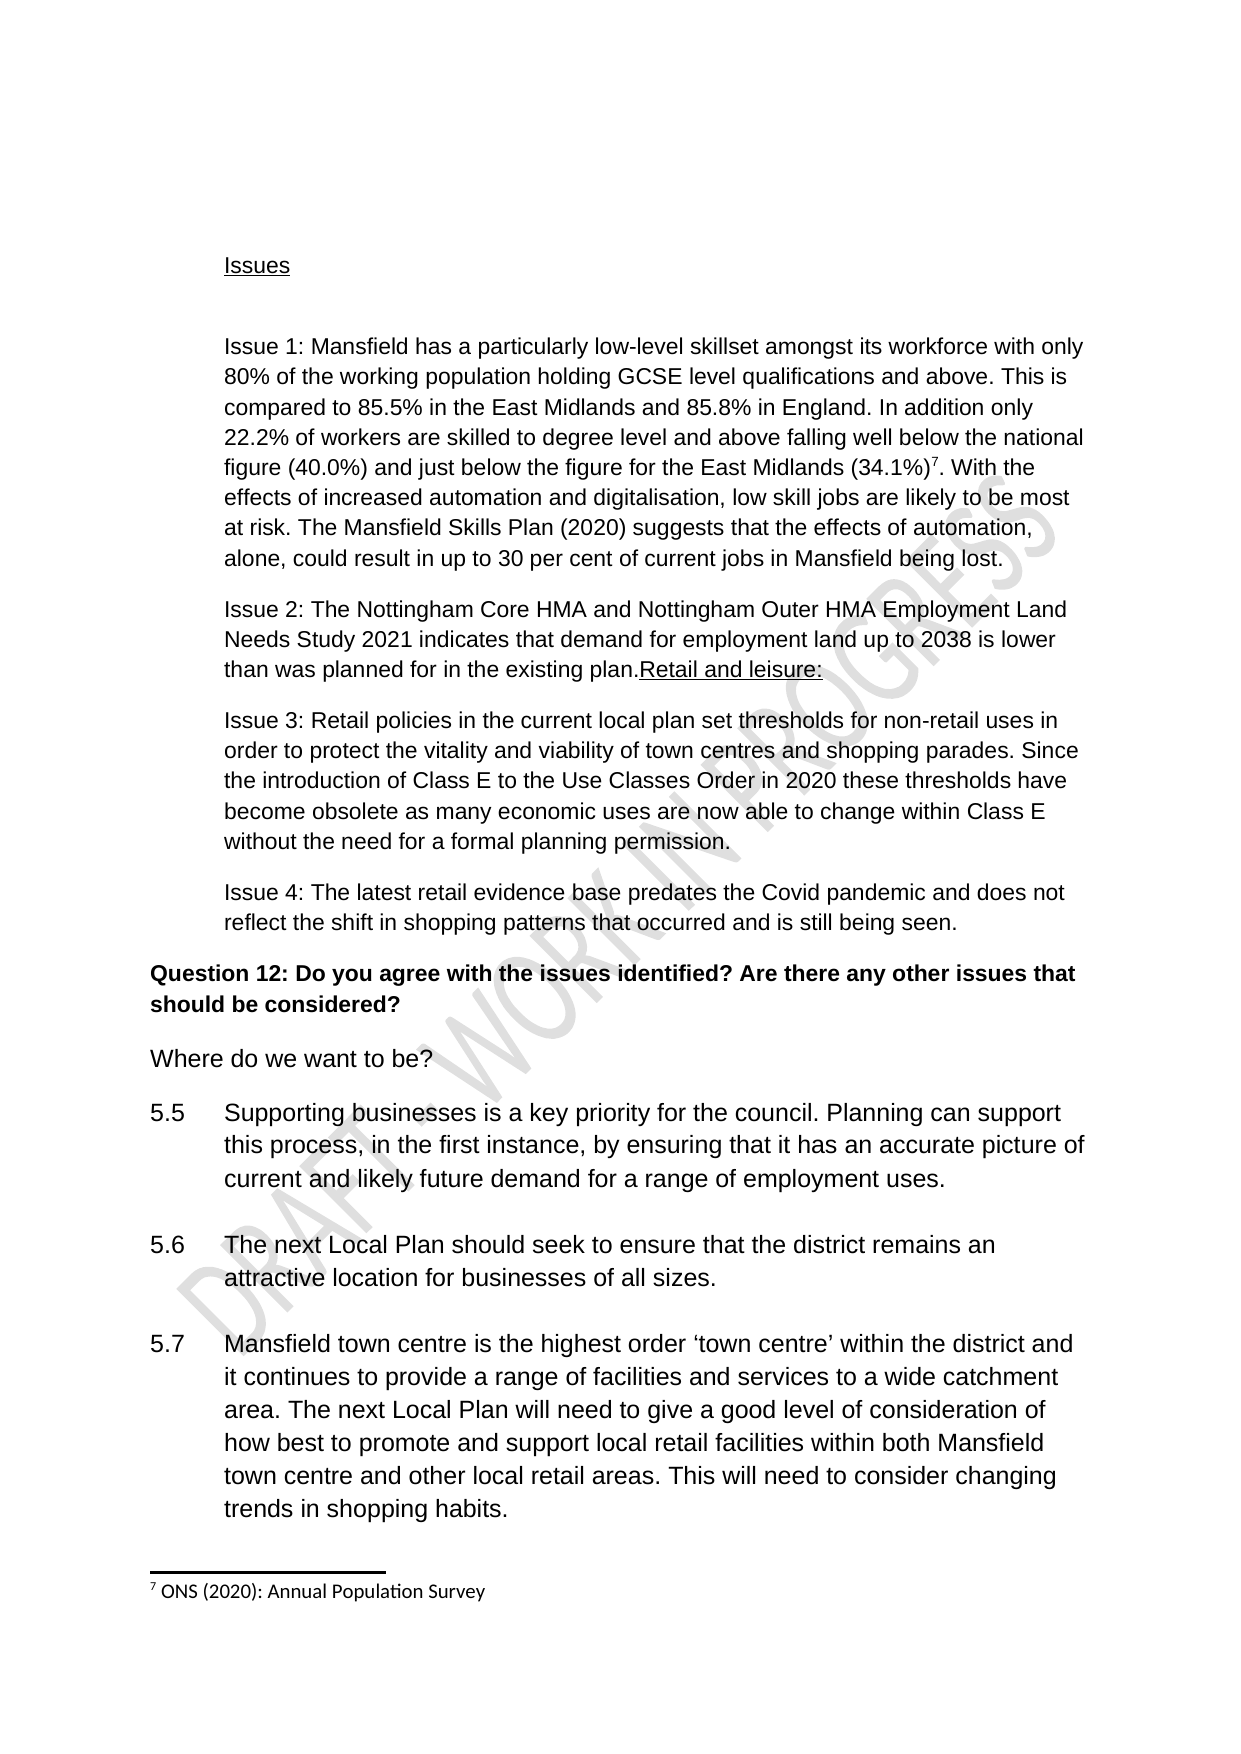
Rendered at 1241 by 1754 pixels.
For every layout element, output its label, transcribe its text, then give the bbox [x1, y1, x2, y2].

text Issue 2: The Nottingham Core HMA and Nottingham Outer HMA Employment Land Needs Study 2021 indicates that demand for employment land up to 2038 is lower than was planned for in the existing plan.Retail and leisure: [224, 596, 1090, 682]
text Issue 3: Retail policies in the current local plan set thresholds for non-retail uses in order to protect the vitality and viability of town centres and shopping parades. Since the introduction of Class E to the Use Classes Order in 2020 these thresholds have become obsolete as many economic uses are now able to change within Class E without the need for a formal planning permission. [224, 707, 1090, 854]
text Issue 1: Mansfield has a particularly low-level skillset amongst its workforce with only 80% of the working population holding GCSE level qualifications and above. This is compared to 85.5% in the East Midlands and 85.8% in England. In addition only 22.2% of workers are skilled to degree level and above falling well below the national figure (40.0%) and just below the figure for the East Midlands (34.1%). With the effects of increased automation and digitalisation, low skill jobs are likely to be most at risk. The Mansfield Skills Plan (2020) suggests that the effects of automation, alone, could result in up to 30 per cent of current jobs in Mansfield being lost. [224, 333, 1090, 571]
text Question 12: Do you agree with the issues identified? Are there any other issues that should be considered? [150, 960, 1090, 1019]
list The next Local Plan should seek to ensure that the district remains an attractive location for businesses of all sizes. [150, 1229, 1090, 1291]
list Issues [224, 252, 1090, 278]
list Supporting businesses is a key priority for the council. Planning can support this process, in the first instance, by ensuring that it has an accurate picture of current and likely future demand for a range of employment uses. [150, 1097, 1090, 1192]
text Where do we want to be? [150, 1044, 1090, 1072]
text Issue 4: The latest retail evidence base predates the Covid pandemic and does not reflect the shift in shopping patterns that occurred and is still being seen. [224, 879, 1090, 935]
list Mansfield town centre is the highest order ‘town centre’ within the district and it continues to provide a range of facilities and services to a wide catchment area. The next Local Plan will need to give a good level of consideration of how best to promote and support local retail facilities within both Mansfield town centre and other local retail areas. This will need to consider changing trends in shopping habits. [150, 1329, 1090, 1522]
